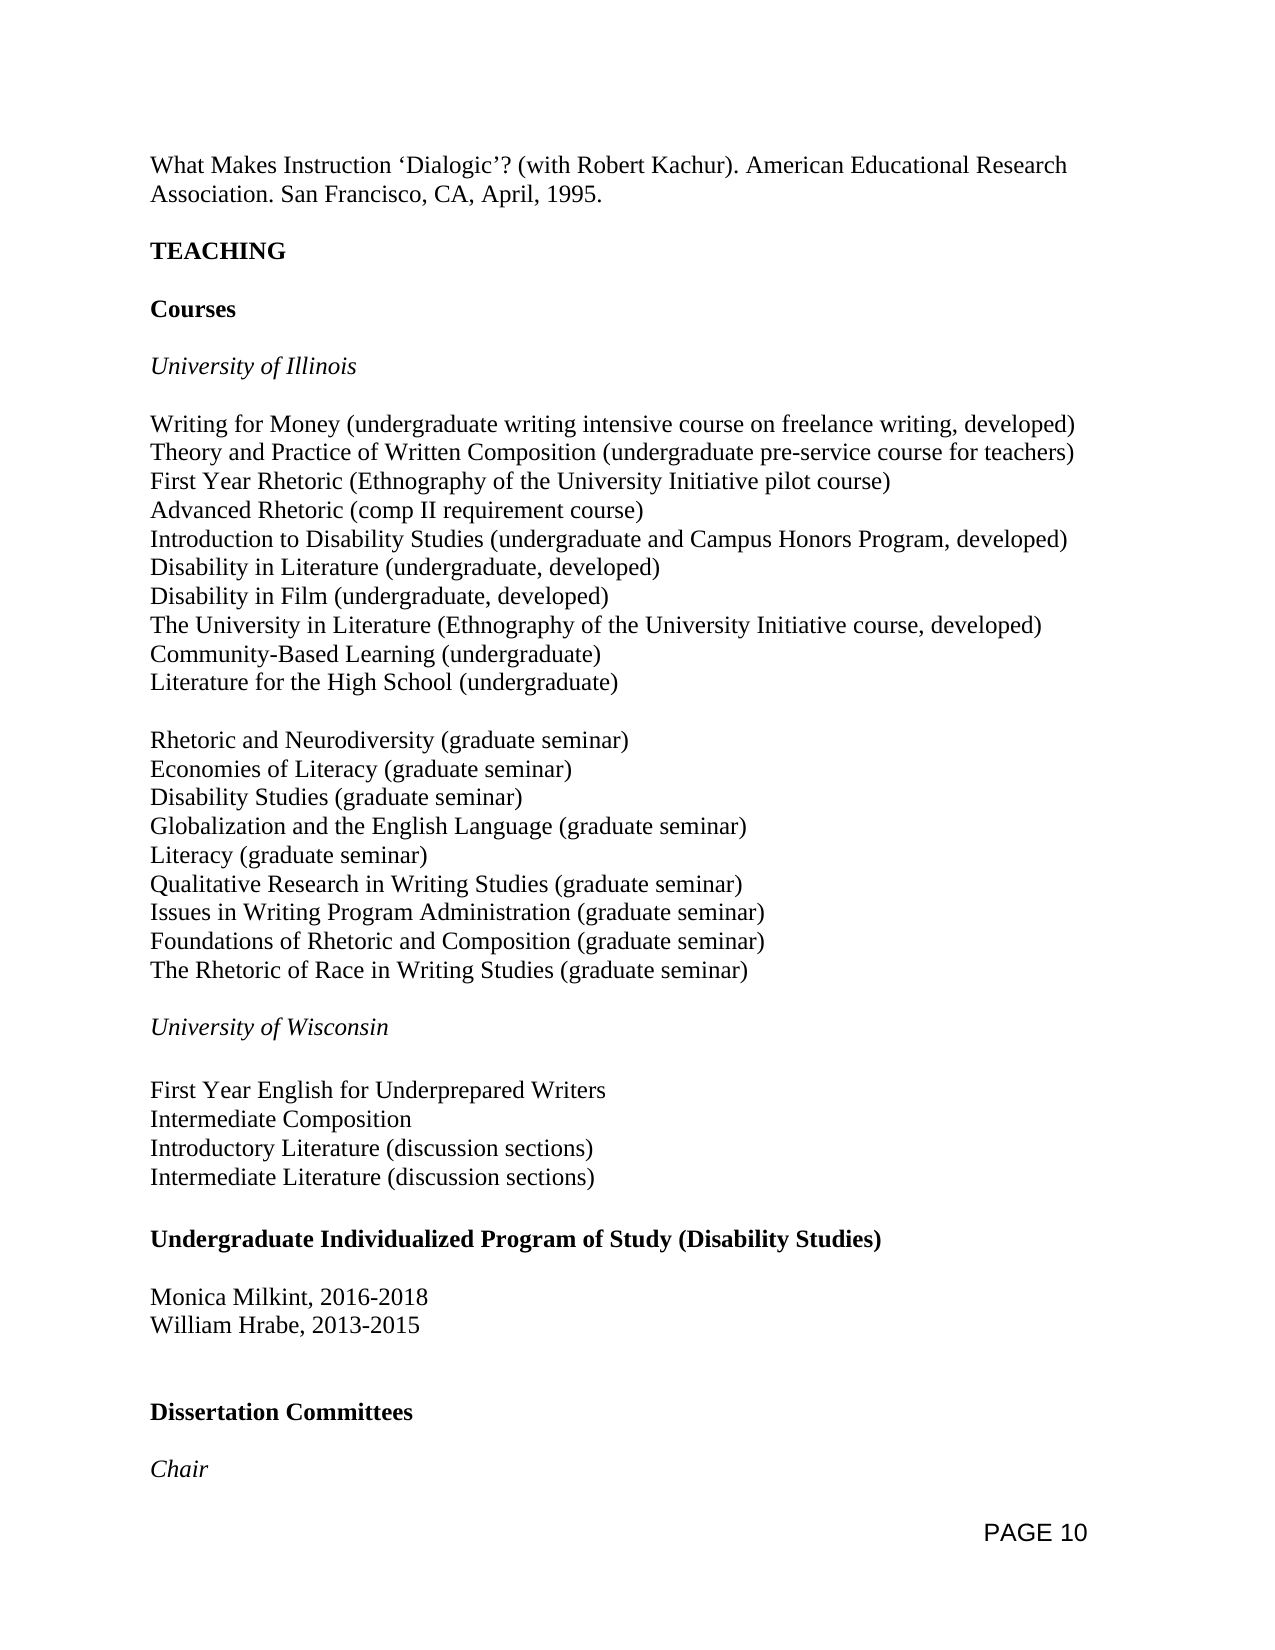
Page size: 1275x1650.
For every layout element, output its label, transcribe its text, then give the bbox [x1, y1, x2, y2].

text Introductory Literature (discussion sections) [150, 1133, 1125, 1162]
text Literacy (graduate seminar) [150, 840, 1125, 869]
text University of Illinois [150, 351, 1125, 380]
text TEACHING [150, 236, 1125, 265]
text Globalization and the English Language (graduate seminar) [150, 811, 1125, 840]
text The Rhetoric of Race in Writing Studies (graduate seminar) [150, 955, 1125, 984]
text Chair [150, 1454, 1125, 1483]
text Intermediate Literature (discussion sections) [150, 1162, 1125, 1190]
text Introduction to Disability Studies (undergraduate and Campus Honors Program, developed) [150, 524, 1125, 552]
text Literature for the High School (undergraduate) [150, 667, 1125, 696]
text Qualitative Research in Writing Studies (graduate seminar) [150, 869, 1125, 897]
text Intermediate Composition [150, 1104, 1125, 1133]
text Disability in Literature (undergraduate, developed) [150, 552, 1125, 581]
text Undergraduate Individualized Program of Study (Disability Studies) [150, 1224, 1125, 1253]
text First Year Rhetoric (Ethnography of the University Initiative pilot course) [150, 466, 1125, 495]
text Foundations of Rhetoric and Composition (graduate seminar) [150, 926, 1125, 955]
text First Year English for Underprepared Writers [150, 1075, 1125, 1104]
text Courses [150, 294, 1125, 322]
text Writing for Money (undergraduate writing intensive course on freelance writing, developed) [150, 409, 1125, 437]
text Theory and Practice of Written Composition (undergraduate pre-service course for teachers) [150, 437, 1125, 466]
text Issues in Writing Program Administration (graduate seminar) [150, 897, 1125, 926]
text Disability in Film (undergraduate, developed) [150, 581, 1125, 610]
text Economies of Literacy (graduate seminar) [150, 754, 1125, 782]
text The University in Literature (Ethnography of the University Initiative course, developed) [150, 610, 1125, 639]
text Community-Based Learning (undergraduate) [150, 639, 1125, 667]
text Monica Milkint, 2016-2018 [150, 1282, 1125, 1311]
subtitle University of Wisconsin [150, 1012, 1125, 1041]
text William Hrabe, 2013-2015 [150, 1311, 1125, 1339]
text What Makes Instruction ‘Dialogic’? (with Robert Kachur). American Educational Research Association. San Francisco, CA, April, 1995. [150, 150, 1125, 207]
text Dissertation Committees [150, 1397, 1125, 1426]
text Rhetoric and Neurodiversity (graduate seminar) [150, 725, 1125, 754]
text Disability Studies (graduate seminar) [150, 782, 1125, 811]
text Advanced Rhetoric (comp II requirement course) [150, 495, 1125, 524]
